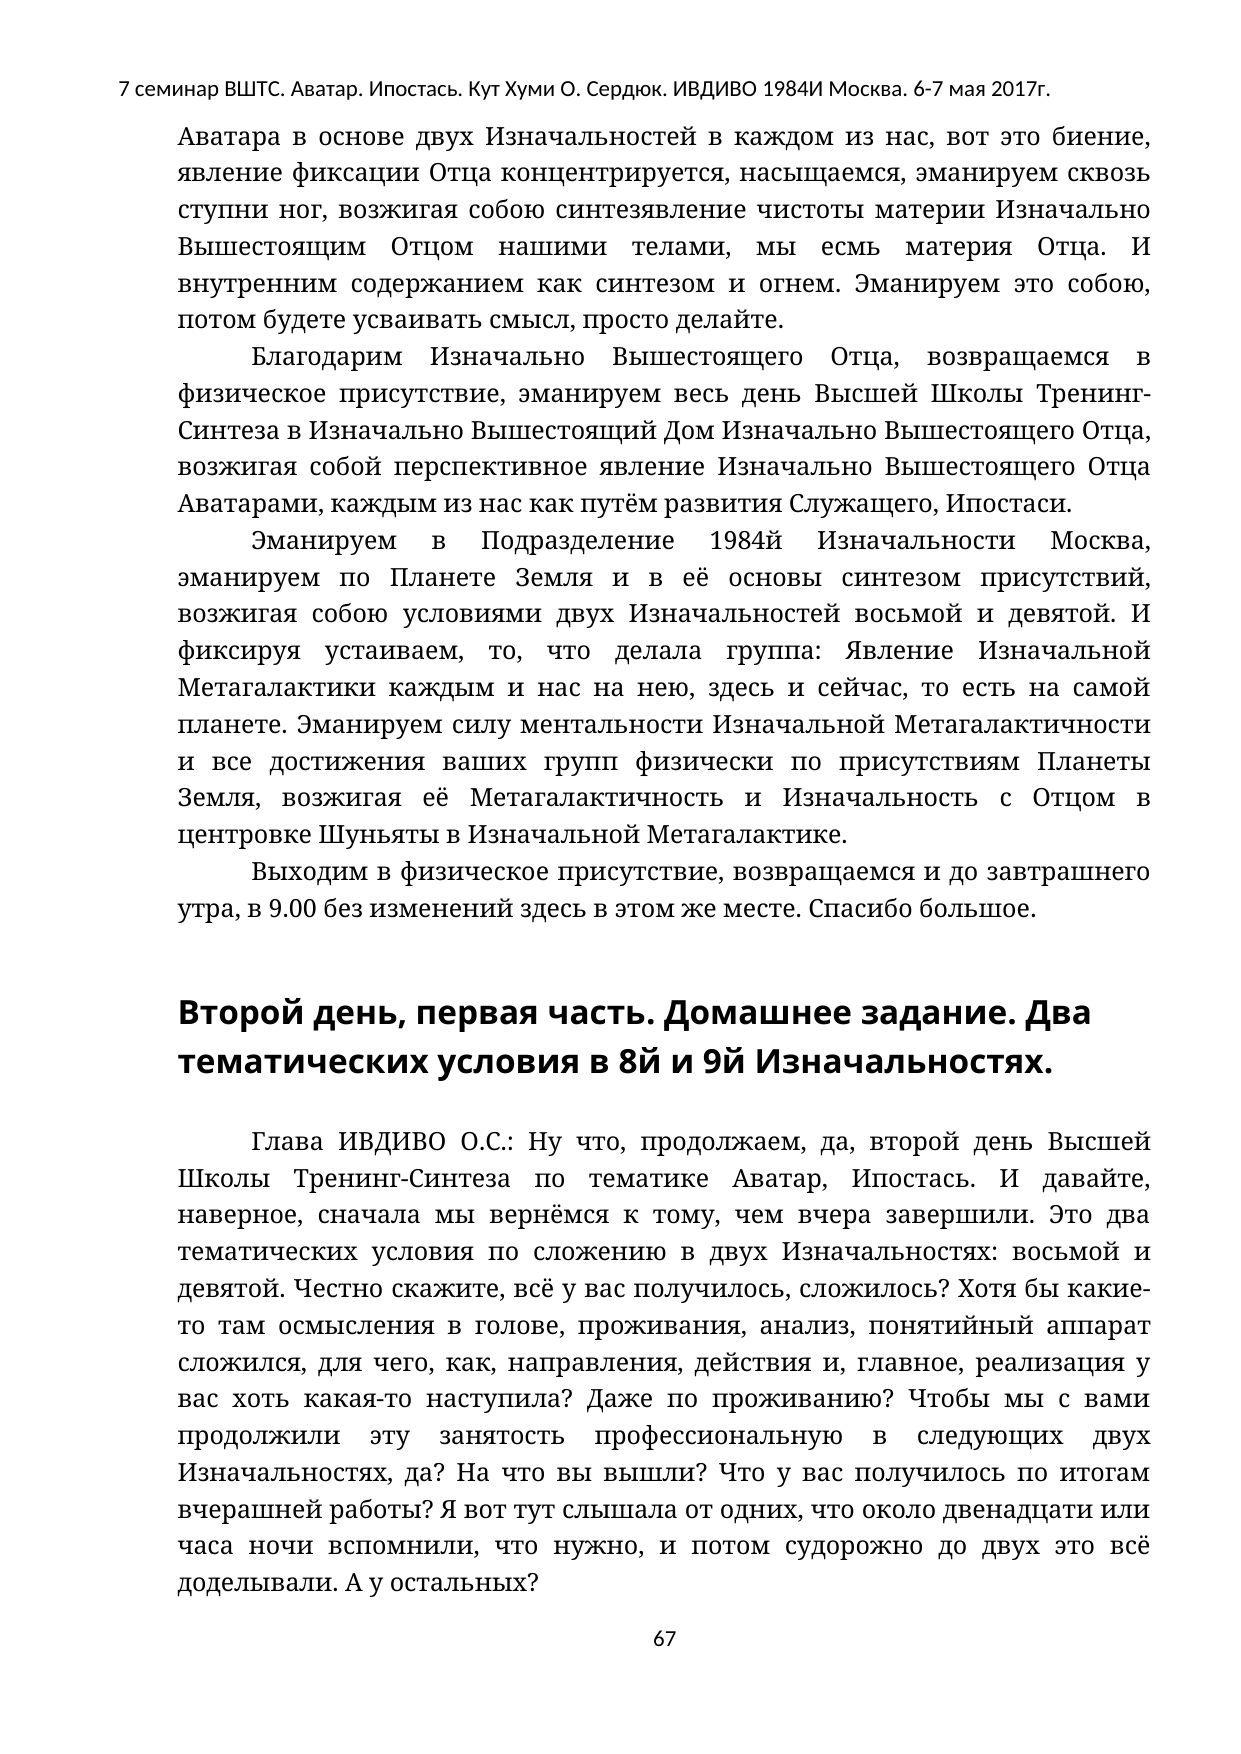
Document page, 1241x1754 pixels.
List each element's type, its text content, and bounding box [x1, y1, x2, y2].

subtitle Второй день, первая часть. Домашнее задание. Два тематических условия в 8й и 9й Изначальностях. [177, 989, 1152, 1083]
text Благодарим Изначально Вышестоящего Отца, возвращаемся в физическое присутствие, эманируем весь день Высшей Школы Тренинг-Синтеза в Изначально Вышестоящий Дом Изначально Вышестоящего Отца, возжигая собой перспективное явление Изначально Вышестоящего Отца Аватарами, каждым из нас как путём развития Служащего, Ипостаси. [177, 339, 1152, 520]
text Глава ИВДИВО О.С.: Ну что, продолжаем, да, второй день Высшей Школы Тренинг-Синтеза по тематике Аватар, Ипостась. И давайте, наверное, сначала мы вернёмся к тому, чем вчера завершили. Это два тематических условия по сложению в двух Изначальностях: восьмой и девятой. Честно скажите, всё у вас получилось, сложилось? Хотя бы какие-то там осмысления в голове, проживания, анализ, понятийный аппарат сложился, для чего, как, направления, действия и, главное, реализация у вас хоть какая-то наступила? Даже по проживанию? Чтобы мы с вами продолжили эту занятость профессиональную в следующих двух Изначальностях, да? На что вы вышли? Что у вас получилось по итогам вчерашней работы? Я вот тут слышала от одних, что около двенадцати или часа ночи вспомнили, что нужно, и потом судорожно до двух это всё доделывали. А у остальных? [177, 1123, 1152, 1599]
text Выходим в физическое присутствие, возвращаемся и до завтрашнего утра, в 9.00 без изменений здесь в этом же месте. Спасибо большое. [177, 853, 1152, 924]
text Эманируем в Подразделение 1984й Изначальности Москва, эманируем по Планете Земля и в её основы синтезом присутствий, возжигая собою условиями двух Изначальностей восьмой и девятой. И фиксируя устаиваем, то, что делала группа: Явление Изначальной Метагалактики каждым и нас на нею, здесь и сейчас, то есть на самой планете. Эманируем силу ментальности Изначальной Метагалактичности и все достижения ваших групп физически по присутствиям Планеты Земля, возжигая её Метагалактичность и Изначальность с Отцом в центровке Шуньяты в Изначальной Метагалактике. [177, 523, 1152, 851]
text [177, 118, 1152, 336]
